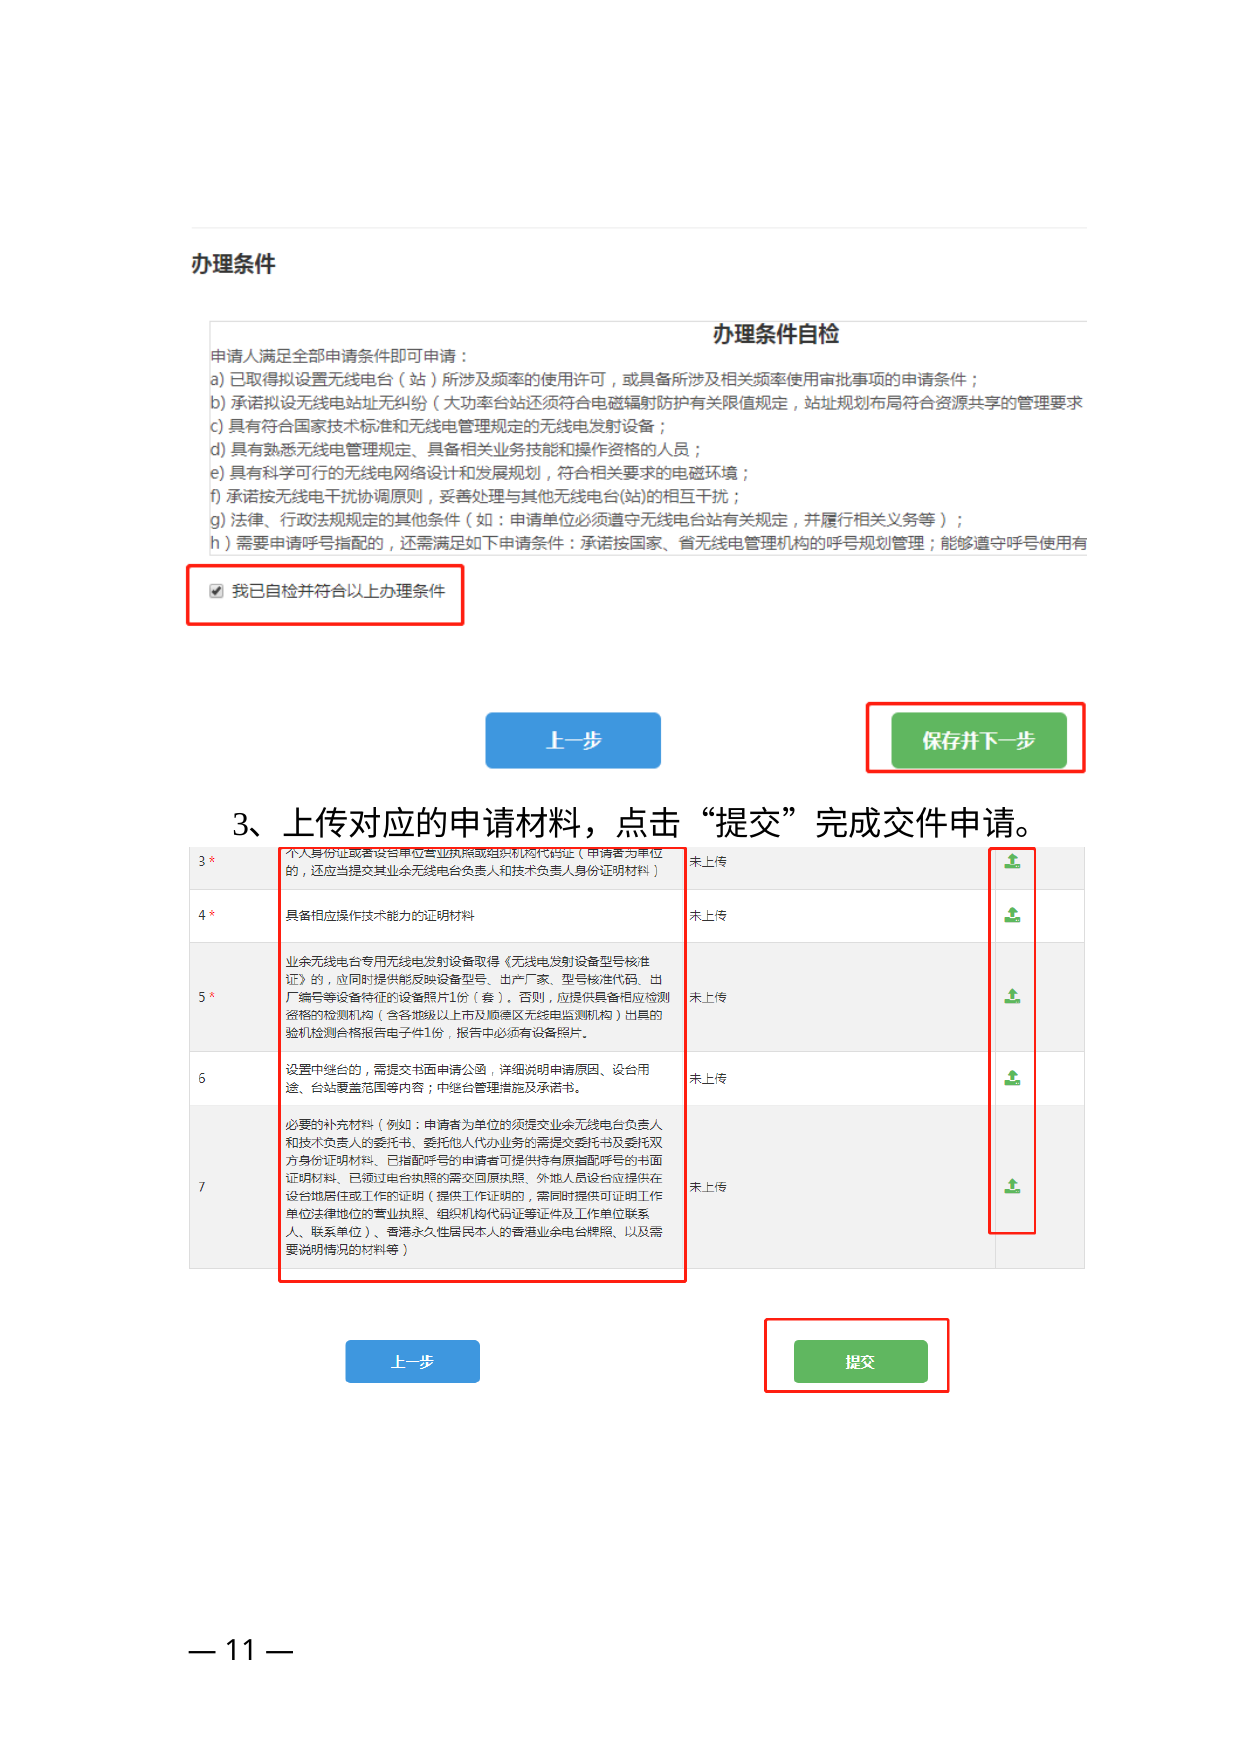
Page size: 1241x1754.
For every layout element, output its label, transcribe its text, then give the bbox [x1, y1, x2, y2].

text 3、上传对应的申请材料，点击“提交”完成交件申请。 [165, 785, 1087, 847]
picture [165, 218, 1087, 785]
picture [165, 847, 1087, 1407]
